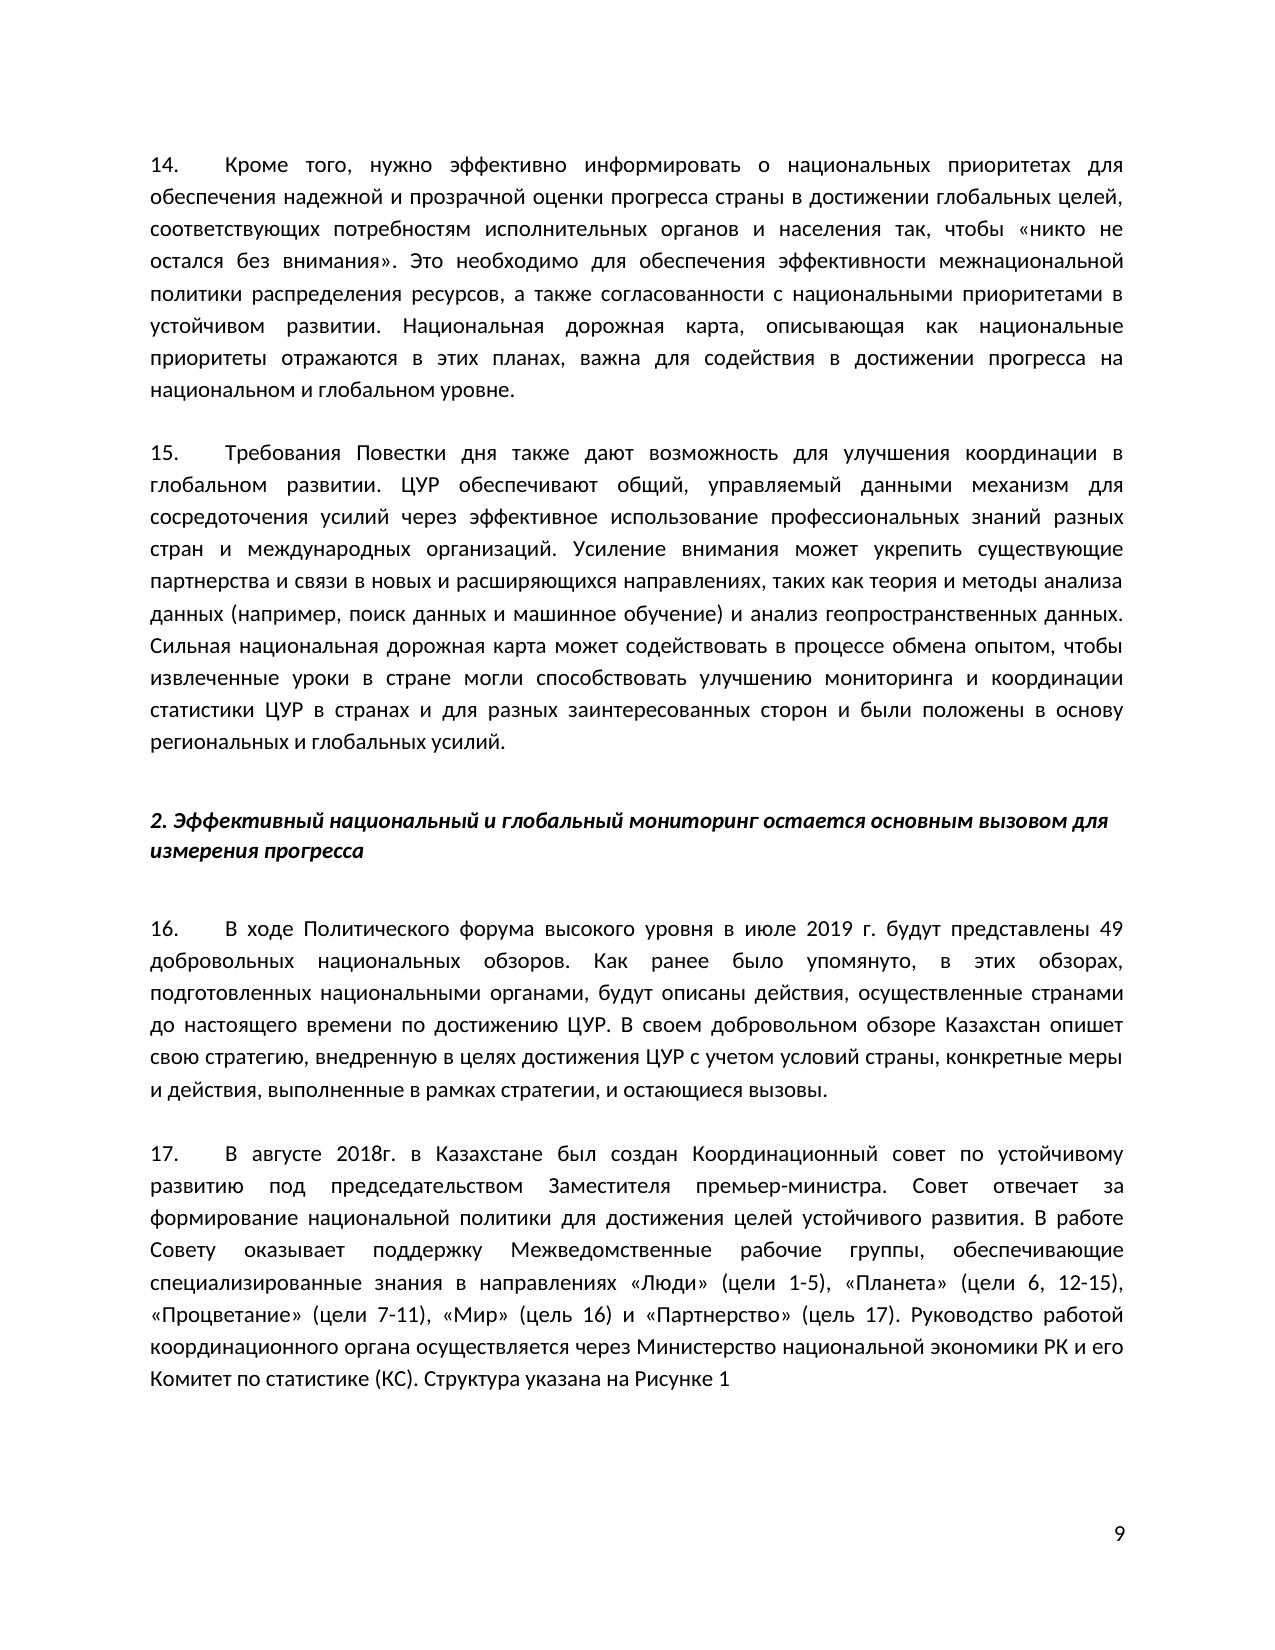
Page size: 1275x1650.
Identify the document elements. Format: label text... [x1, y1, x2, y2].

list Требования Повестки дня также дают возможность для улучшения координации в глобальном развитии. ЦУР обеспечивают общий, управляемый данными механизм для сосредоточения усилий через эффективное использование профессиональных знаний разных стран и международных организаций. Усиление внимания может укрепить существующие партнерства и связи в новых и расширяющихся направлениях, таких как теория и методы анализа данных (например, поиск данных и машинное обучение) и анализ геопространственных данных. Сильная национальная дорожная карта может содействовать в процессе обмена опытом, чтобы извлеченные уроки в стране могли способствовать улучшению мониторинга и координации статистики ЦУР в странах и для разных заинтересованных сторон и были положены в основу региональных и глобальных усилий. [150, 438, 1125, 755]
list В ходе Политического форума высокого уровня в июле 2019 г. будут представлены 49 добровольных национальных обзоров. Как ранее было упомянуто, в этих обзорах, подготовленных национальными органами, будут описаны действия, осуществленные странами до настоящего времени по достижению ЦУР. В своем добровольном обзоре Казахстан опишет свою стратегию, внедренную в целях достижения ЦУР с учетом условий страны, конкретные меры и действия, выполненные в рамках стратегии, и остающиеся вызовы. [150, 914, 1125, 1103]
list Кроме того, нужно эффективно информировать о национальных приоритетах для обеспечения надежной и прозрачной оценки прогресса страны в достижении глобальных целей, соответствующих потребностям исполнительных органов и населения так, чтобы «никто не остался без внимания». Это необходимо для обеспечения эффективности межнациональной политики распределения ресурсов, а также согласованности с национальными приоритетами в устойчивом развитии. Национальная дорожная карта, описывающая как национальные приоритеты отражаются в этих планах, важна для содействия в достижении прогресса на национальном и глобальном уровне. [150, 150, 1125, 403]
text 2. Эффективный национальный и глобальный мониторинг остается основным вызовом для измерения прогресса [150, 806, 1125, 865]
list В августе 2018г. в Казахстане был создан Координационный совет по устойчивому развитию под председательством Заместителя премьер-министра. Совет отвечает за формирование национальной политики для достижения целей устойчивого развития. В работе Совету оказывает поддержку Межведомственные рабочие группы, обеспечивающие специализированные знания в направлениях «Люди» (цели 1-5), «Планета» (цели 6, 12-15), «Процветание» (цели 7-11), «Мир» (цель 16) и «Партнерство» (цель 17). Руководство работой координационного органа осуществляется через Министерство национальной экономики РК и его Комитет по статистике (КС). Структура указана на Рисунке 1 [150, 1139, 1125, 1392]
